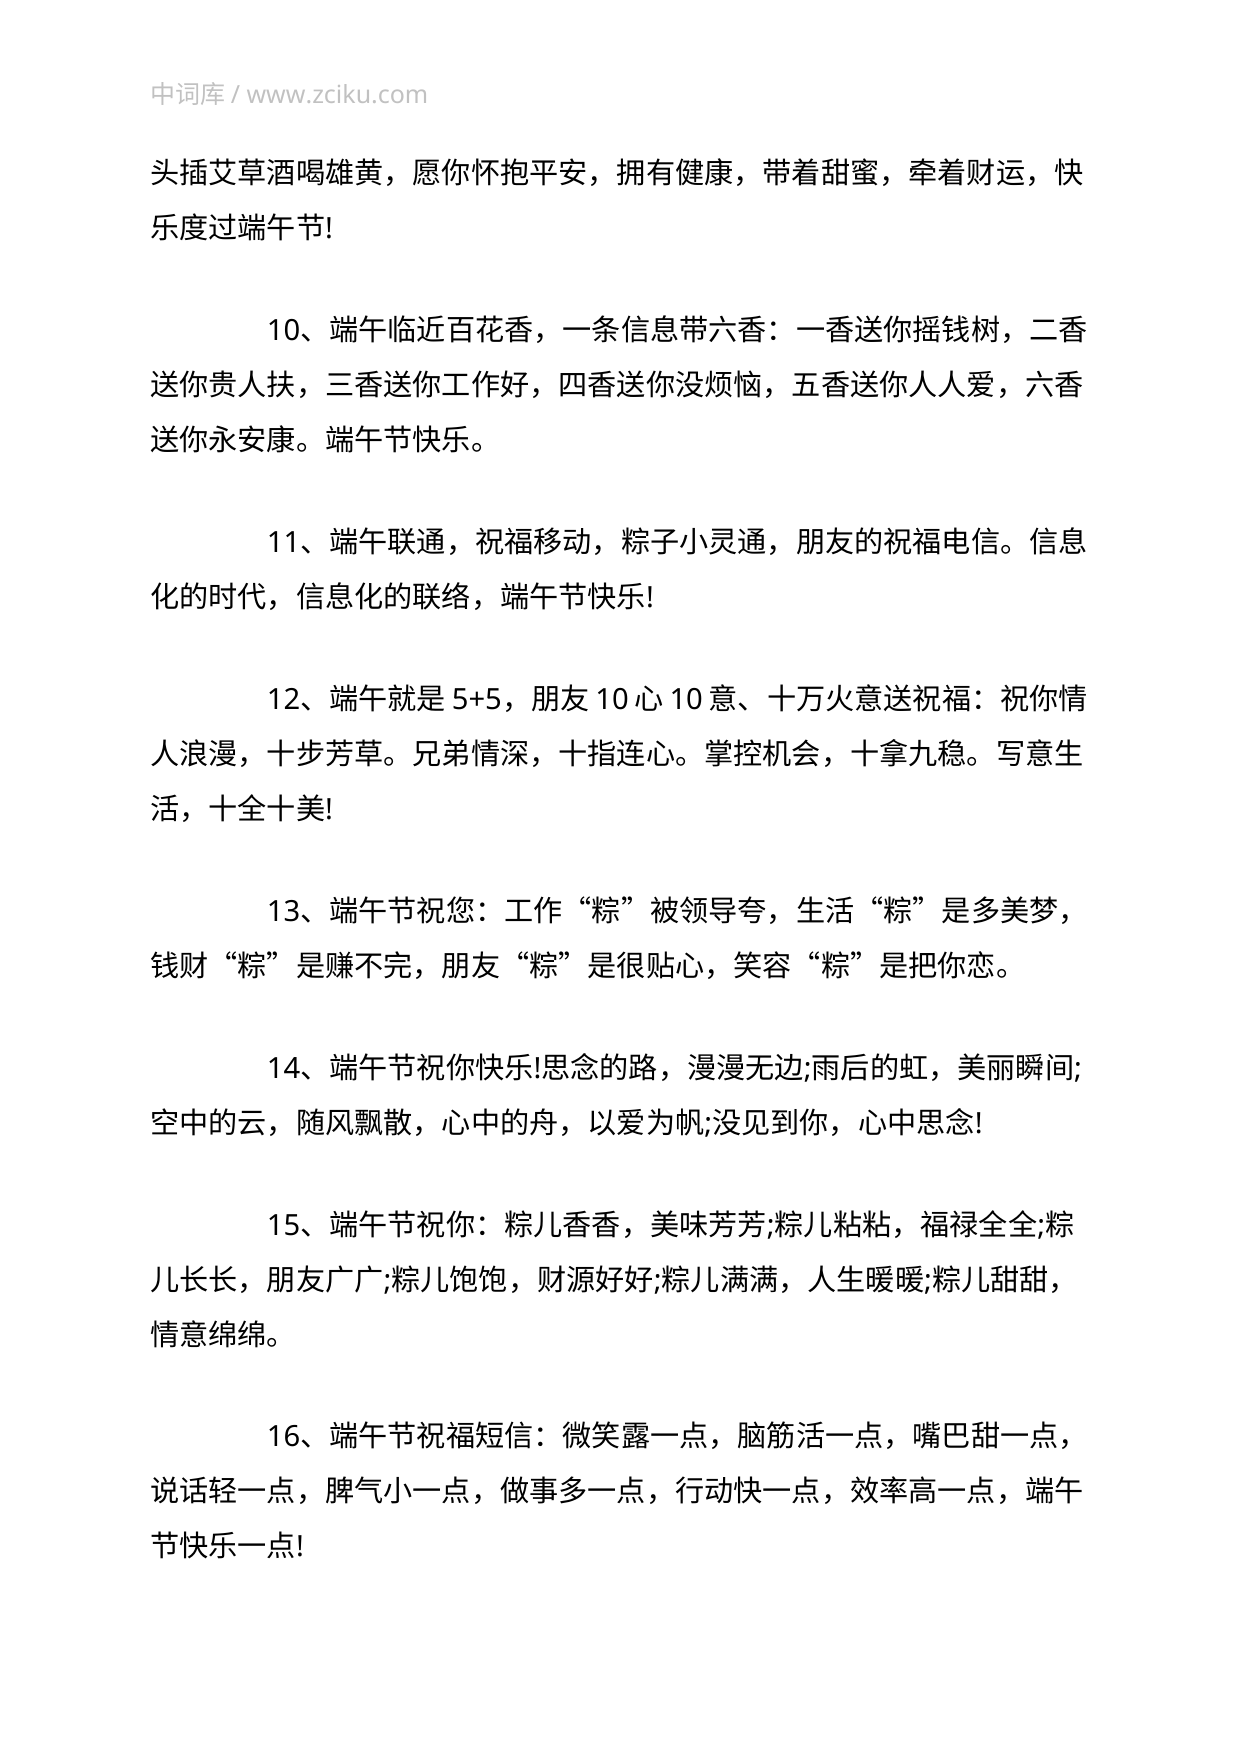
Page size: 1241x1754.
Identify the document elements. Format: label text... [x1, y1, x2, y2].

text 13、端午节祝您：工作“粽”被领导夸，生活“粽”是多美梦，钱财“粽”是赚不完，朋友“粽”是很贴心，笑容“粽”是把你恋。 [150, 887, 1090, 985]
text 14、端午节祝你快乐!思念的路，漫漫无边;雨后的虹，美丽瞬间;空中的云，随风飘散，心中的舟，以爱为帆;没见到你，心中思念! [150, 1044, 1090, 1142]
text 12、端午就是5+5，朋友10心10意、十万火意送祝福：祝你情人浪漫，十步芳草。兄弟情深，十指连心。掌控机会，十拿九稳。写意生活，十全十美! [150, 676, 1090, 828]
text 11、端午联通，祝福移动，粽子小灵通，朋友的祝福电信。信息化的时代，信息化的联络，端午节快乐! [150, 518, 1090, 616]
text 10、端午临近百花香，一条信息带六香：一香送你摇钱树，二香送你贵人扶，三香送你工作好，四香送你没烦恼，五香送你人人爱，六香送你永安康。端午节快乐。 [150, 307, 1090, 459]
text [150, 150, 1090, 247]
text 16、端午节祝福短信：微笑露一点，脑筋活一点，嘴巴甜一点，说话轻一点，脾气小一点，做事多一点，行动快一点，效率高一点，端午节快乐一点! [150, 1413, 1090, 1565]
text 15、端午节祝你：粽儿香香，美味芳芳;粽儿粘粘，福禄全全;粽儿长长，朋友广广;粽儿饱饱，财源好好;粽儿满满，人生暖暖;粽儿甜甜，情意绵绵。 [150, 1201, 1090, 1353]
